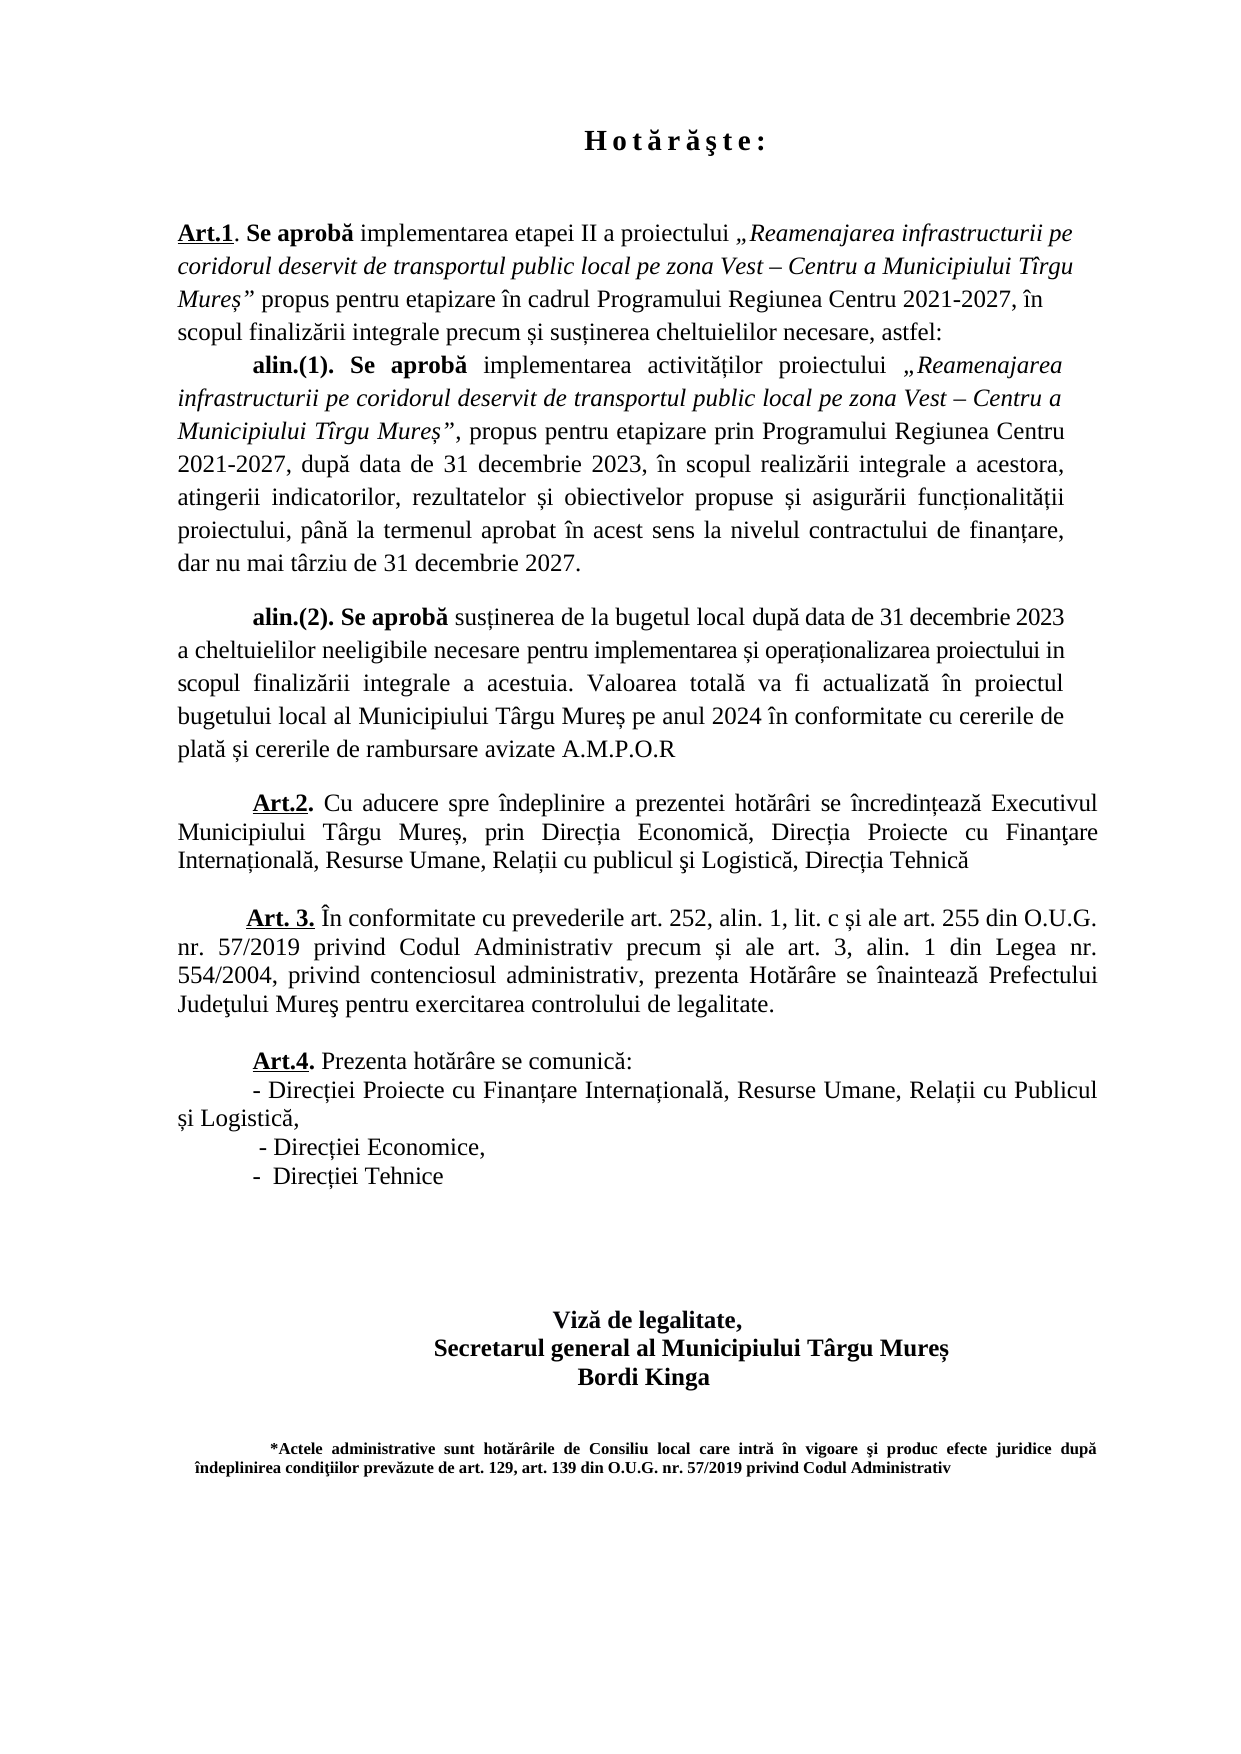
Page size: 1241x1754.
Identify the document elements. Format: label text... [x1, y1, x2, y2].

text Viză de legalitate, [177, 1305, 1098, 1333]
text alin.(1). Se aprobă implementarea activităților proiectului „Reamenajarea infrastructurii pe coridorul deservit de transportul public local pe zona Vest – Centru a Municipiului Tîrgu Mureș”, propus pentru etapizare prin Programului Regiunea Centru 2021-2027, după data de 31 decembrie 2023, în scopul realizării integrale a acestora, atingerii indicatorilor, rezultatelor și obiectivelor propuse și asigurării funcționalității proiectului, până la termenul aprobat în acest sens la nivelul contractului de finanțare, dar nu mai târziu de 31 decembrie 2027. [177, 350, 1065, 577]
text Secretarul general al Municipiului Târgu Mureș [327, 1333, 1098, 1362]
text Art.4. Prezenta hotărâre se comunică: [177, 1046, 1098, 1075]
text H o t ă r ă ş t e : [177, 123, 1098, 157]
text *Actele administrative sunt hotărârile de Consiliu local care intră în vigoare şi produc efecte juridice după îndeplinirea condiţiilor prevăzute de art. 129, art. 139 din O.U.G. nr. 57/2019 privind Codul Administrativ [195, 1439, 1098, 1477]
text Art.2. Cu aducere spre îndeplinire a prezentei hotărâri se încredințează Executivul Municipiului Târgu Mureș, prin Direcția Economică, Direcția Proiecte cu Finanţare Internațională, Resurse Umane, Relații cu publicul şi Logistică, Direcția Tehnică [177, 788, 1098, 874]
text - Direcției Proiecte cu Finanțare Internațională, Resurse Umane, Relații cu Publicul și Logistică, [177, 1075, 1098, 1132]
text Bordi Kinga [327, 1362, 1098, 1391]
text - Direcției Economice, [177, 1132, 1098, 1161]
text Art. 3. În conformitate cu prevederile art. 252, alin. 1, lit. c și ale art. 255 din O.U.G. nr. 57/2019 privind Codul Administrativ precum și ale art. 3, alin. 1 din Legea nr. 554/2004, privind contenciosul administrativ, prezenta Hotărâre se înaintează Prefectului Judeţului Mureş pentru exercitarea controlului de legalitate. [177, 903, 1098, 1018]
text Art.1. Se aprobă implementarea etapei II a proiectului „Reamenajarea infrastructurii pe coridorul deservit de transportul public local pe zona Vest – Centru a Municipiului Tîrgu Mureș” propus pentru etapizare în cadrul Programului Regiunea Centru 2021-2027, în scopul finalizării integrale precum și susținerea cheltuielilor necesare, astfel: [177, 218, 1098, 346]
text alin.(2). Se aprobă susținerea de la bugetul local după data de 31 decembrie 2023 a cheltuielilor neeligibile necesare pentru implementarea și operaționalizarea proiectului in scopul finalizării integrale a acestuia. Valoarea totală va fi actualizată în proiectul bugetului local al Municipiului Târgu Mureș pe anul 2024 în conformitate cu cererile de plată și cererile de rambursare avizate A.M.P.O.R [177, 602, 1065, 763]
text - Direcției Tehnice [177, 1161, 1098, 1190]
